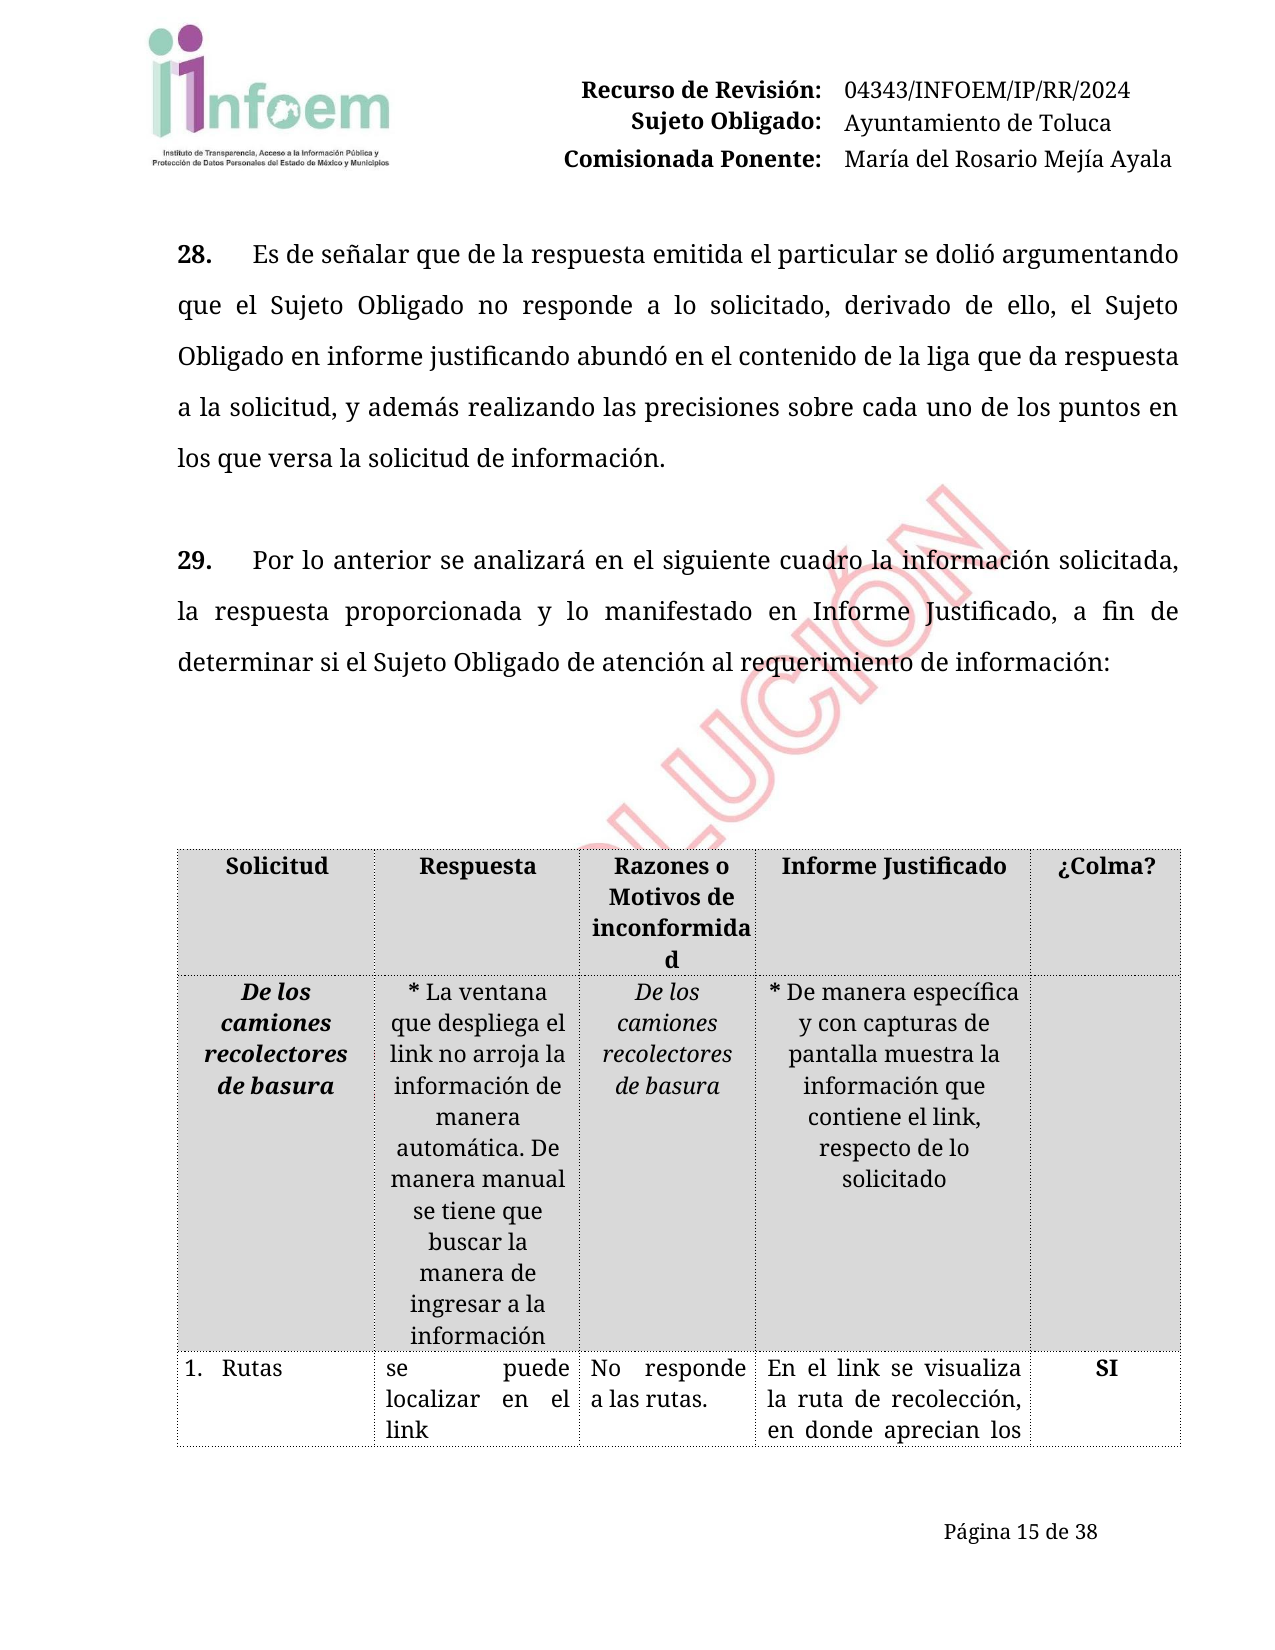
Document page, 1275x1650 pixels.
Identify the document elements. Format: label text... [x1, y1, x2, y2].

table_header Respuesta [375, 849, 579, 975]
table_cell SI [1031, 1351, 1181, 1446]
table_cell De los camiones recolectores de basura [178, 975, 374, 1351]
table_cell De los camiones recolectores de basura [579, 975, 756, 1351]
table_cell * La ventana que despliega el link no arroja la información de manera automática. De manera manual se tiene que buscar la manera de ingresar a la información [375, 975, 579, 1351]
table_header Informe Justificado [756, 849, 1031, 975]
table_header Razones o Motivos de inconformidad [579, 849, 756, 975]
list Por lo anterior se analizará en el siguiente cuadro la información solicitada, la respuesta proporcionada y lo manifestado en Informe Justificado, a fin de determinar si el Sujeto Obligado de atención al requerimiento de información: [177, 542, 1180, 679]
list Es de señalar que de la respuesta emitida el particular se dolió argumentando que el Sujeto Obligado no responde a lo solicitado, derivado de ello, el Sujeto Obligado en informe justificando abundó en el contenido de la liga que da respuesta a la solicitud, y además realizando las precisiones sobre cada uno de los puntos en los que versa la solicitud de información. [177, 236, 1180, 474]
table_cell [756, 1351, 1031, 1446]
table_header Solicitud [178, 849, 374, 975]
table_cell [579, 1351, 756, 1446]
table_header ¿Colma? [1031, 849, 1181, 975]
picture [29, 0, 1275, 1618]
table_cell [375, 1351, 579, 1446]
table_cell * De manera específica y con capturas de pantalla muestra la información que contiene el link, respecto de lo solicitado [756, 975, 1031, 1351]
table_cell Rutas [178, 1351, 374, 1446]
table_cell [1031, 975, 1181, 1351]
